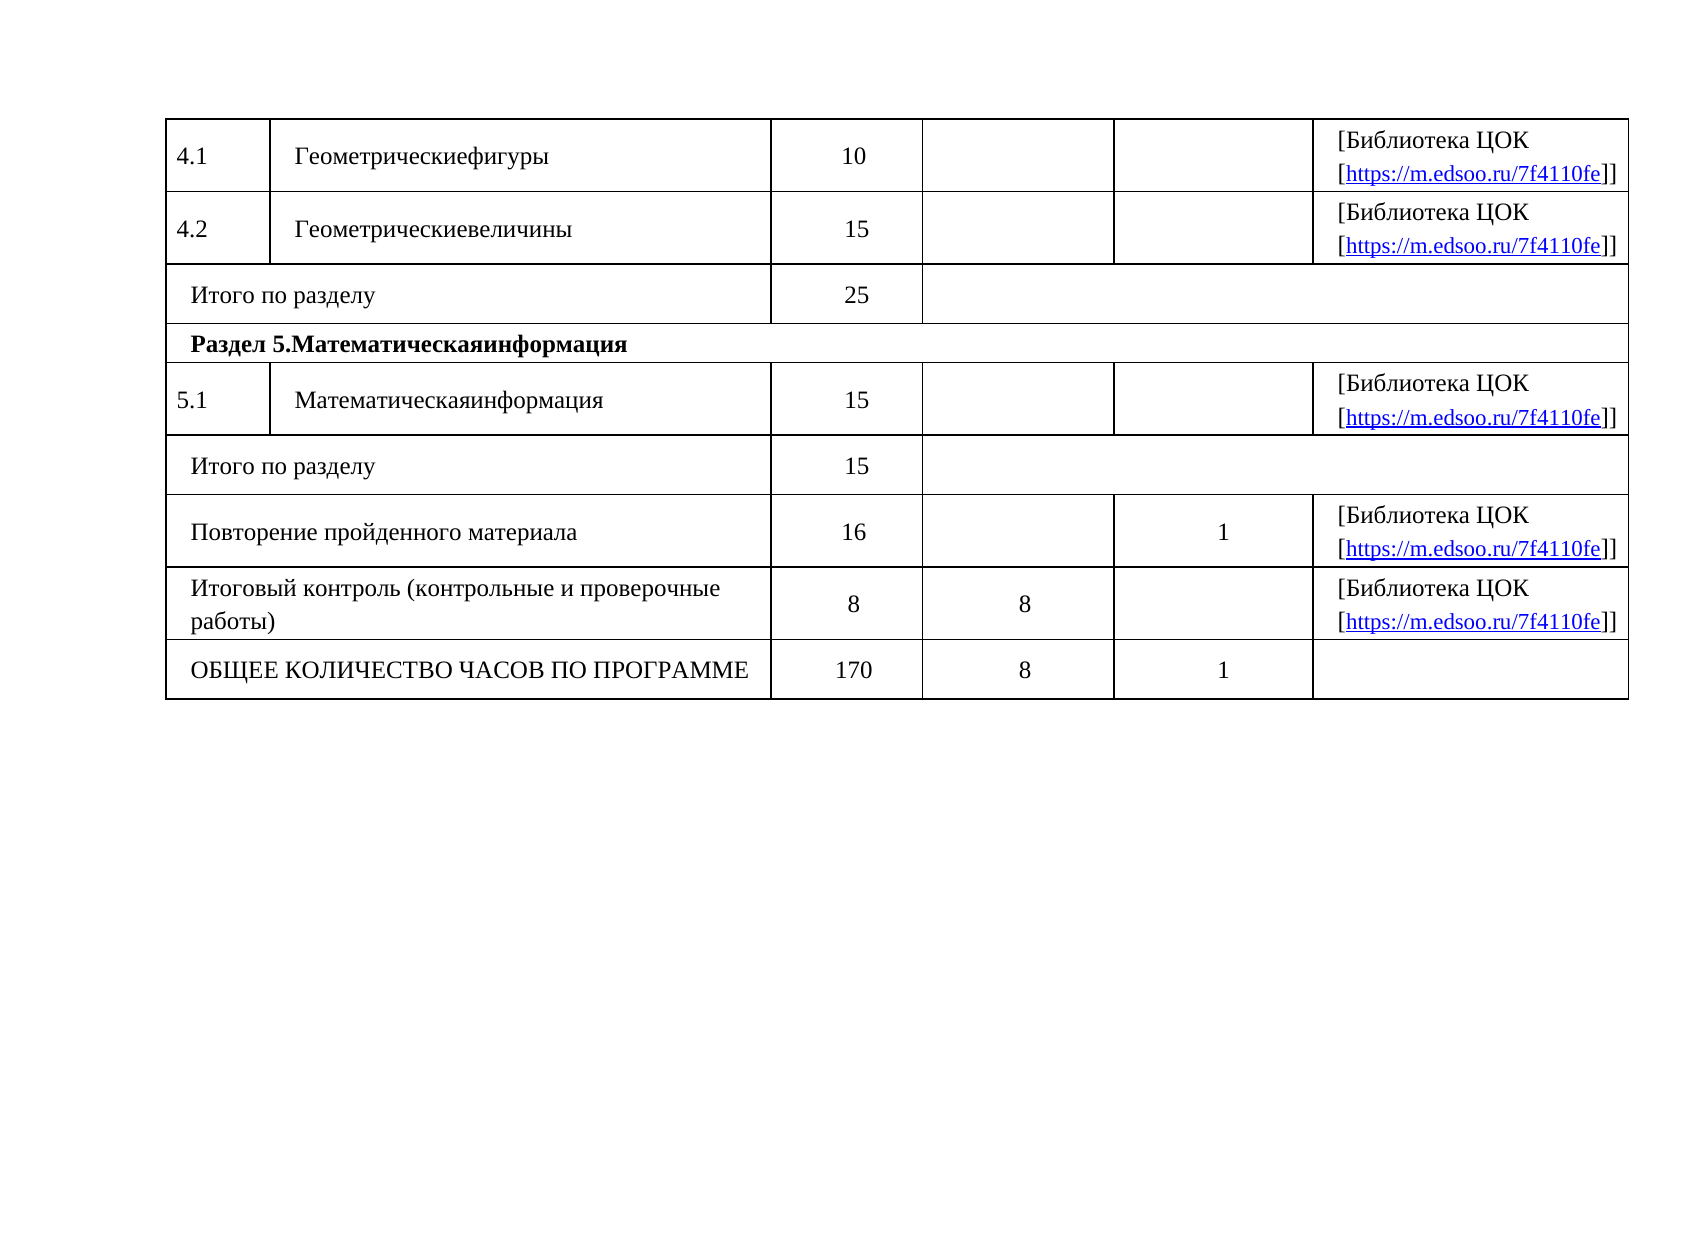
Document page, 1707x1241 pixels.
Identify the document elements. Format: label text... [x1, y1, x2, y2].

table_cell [1314, 192, 1628, 263]
table_cell 15 [772, 436, 922, 494]
table_cell [1115, 192, 1312, 263]
table_cell 15 [772, 363, 922, 434]
table_cell 4.1 [167, 120, 269, 191]
table_cell 10 [772, 120, 922, 191]
table_cell 8 [923, 568, 1113, 638]
table_cell 5.1 [167, 363, 269, 434]
table_cell Геометрическиефигуры [271, 120, 770, 191]
table_cell 1 [1115, 495, 1312, 566]
table_cell Итоговый контроль (контрольные и проверочные работы) [167, 568, 770, 638]
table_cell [1314, 120, 1628, 191]
table_cell Раздел 5.Математическаяинформация [167, 324, 1628, 362]
table_cell [923, 495, 1113, 566]
table_cell [Библиотека ЦОК [https://m.edsoo.ru/7f4110fe]] [1314, 363, 1628, 434]
table_cell [1115, 120, 1312, 191]
table_cell 170 [772, 640, 922, 698]
table_cell [923, 363, 1113, 434]
table_cell Математическаяинформация [271, 363, 770, 434]
table_cell Повторение пройденного материала [167, 495, 770, 566]
table_cell [923, 265, 1628, 322]
table_cell 4.2 [167, 192, 269, 263]
table_cell Итого по разделу [167, 436, 770, 494]
table_cell [1115, 568, 1312, 638]
table_cell [923, 120, 1113, 191]
table_cell [Библиотека ЦОК [https://m.edsoo.ru/7f4110fe]] [1314, 495, 1628, 566]
table_cell [Библиотека ЦОК [https://m.edsoo.ru/7f4110fe]] [1314, 568, 1628, 638]
table_cell 8 [772, 568, 922, 638]
table_cell [923, 192, 1113, 263]
table_cell 8 [923, 640, 1113, 698]
table_cell Итого по разделу [167, 265, 770, 322]
table_cell 1 [1115, 640, 1312, 698]
table_cell [1314, 640, 1628, 698]
table_cell 16 [772, 495, 922, 566]
table_cell 25 [772, 265, 922, 322]
table_cell [923, 436, 1628, 494]
table_cell Геометрическиевеличины [271, 192, 770, 263]
table_cell ОБЩЕЕ КОЛИЧЕСТВО ЧАСОВ ПО ПРОГРАММЕ [167, 640, 770, 698]
table_cell [1115, 363, 1312, 434]
table_cell 15 [772, 192, 922, 263]
